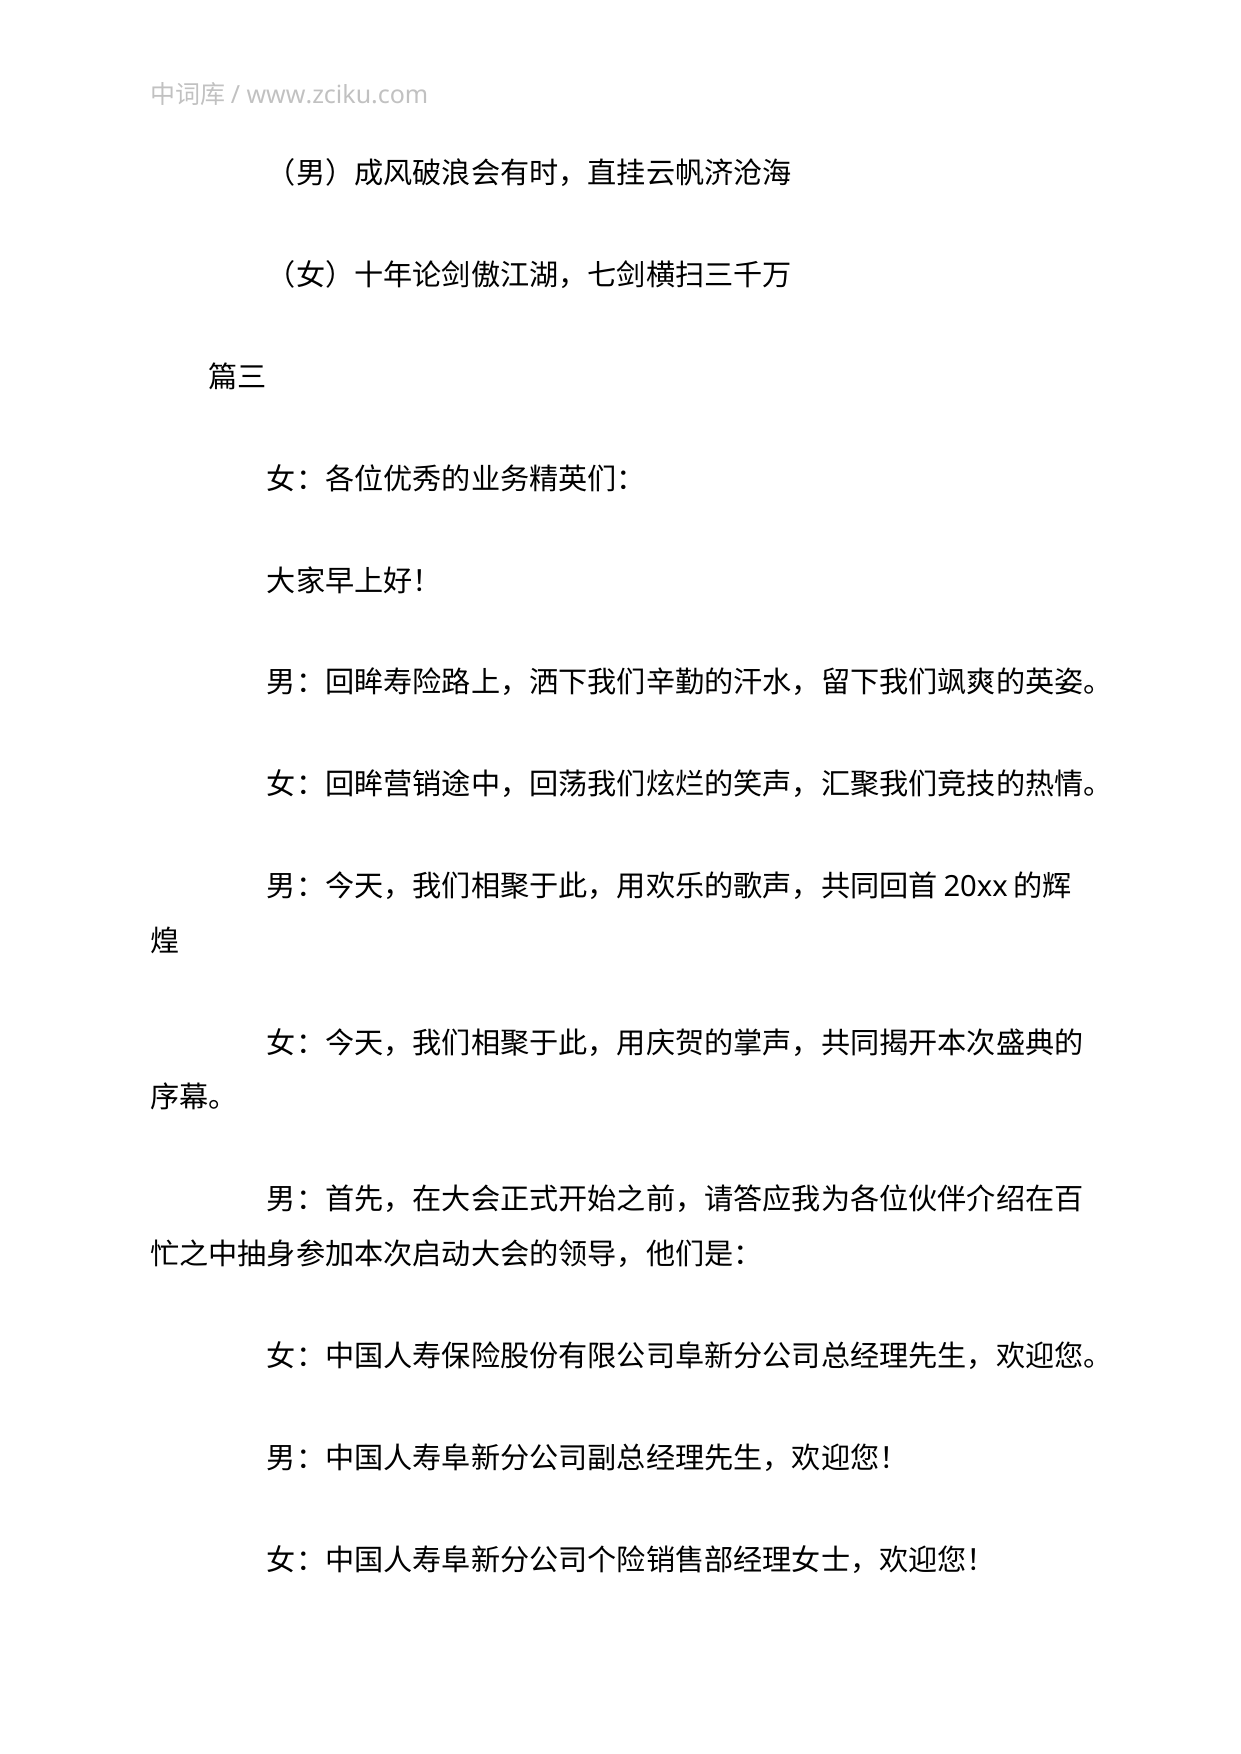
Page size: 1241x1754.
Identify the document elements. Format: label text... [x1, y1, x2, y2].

text 男：首先，在大会正式开始之前，请答应我为各位伙伴介绍在百忙之中抽身参加本次启动大会的领导，他们是： [150, 1176, 1090, 1273]
text 男：回眸寿险路上，洒下我们辛勤的汗水，留下我们飒爽的英姿。 [150, 659, 1090, 701]
text 女：今天，我们相聚于此，用庆贺的掌声，共同揭开本次盛典的序幕。 [150, 1019, 1090, 1116]
text 男：今天，我们相聚于此，用欢乐的歌声，共同回首20xx的辉煌 [150, 862, 1090, 960]
text 女：中国人寿保险股份有限公司阜新分公司总经理先生，欢迎您。 [150, 1332, 1090, 1375]
text 篇三 [150, 353, 1090, 396]
text 大家早上好！ [150, 557, 1090, 599]
text （女）十年论剑傲江湖，七剑横扫三千万 [150, 252, 1090, 294]
text （男）成风破浪会有时，直挂云帆济沧海 [150, 150, 1090, 192]
text 女：回眸营销途中，回荡我们炫烂的笑声，汇聚我们竞技的热情。 [150, 761, 1090, 803]
text 女：中国人寿阜新分公司个险销售部经理女士，欢迎您！ [150, 1536, 1090, 1578]
text 女：各位优秀的业务精英们： [150, 455, 1090, 498]
text 男：中国人寿阜新分公司副总经理先生，欢迎您！ [150, 1434, 1090, 1477]
